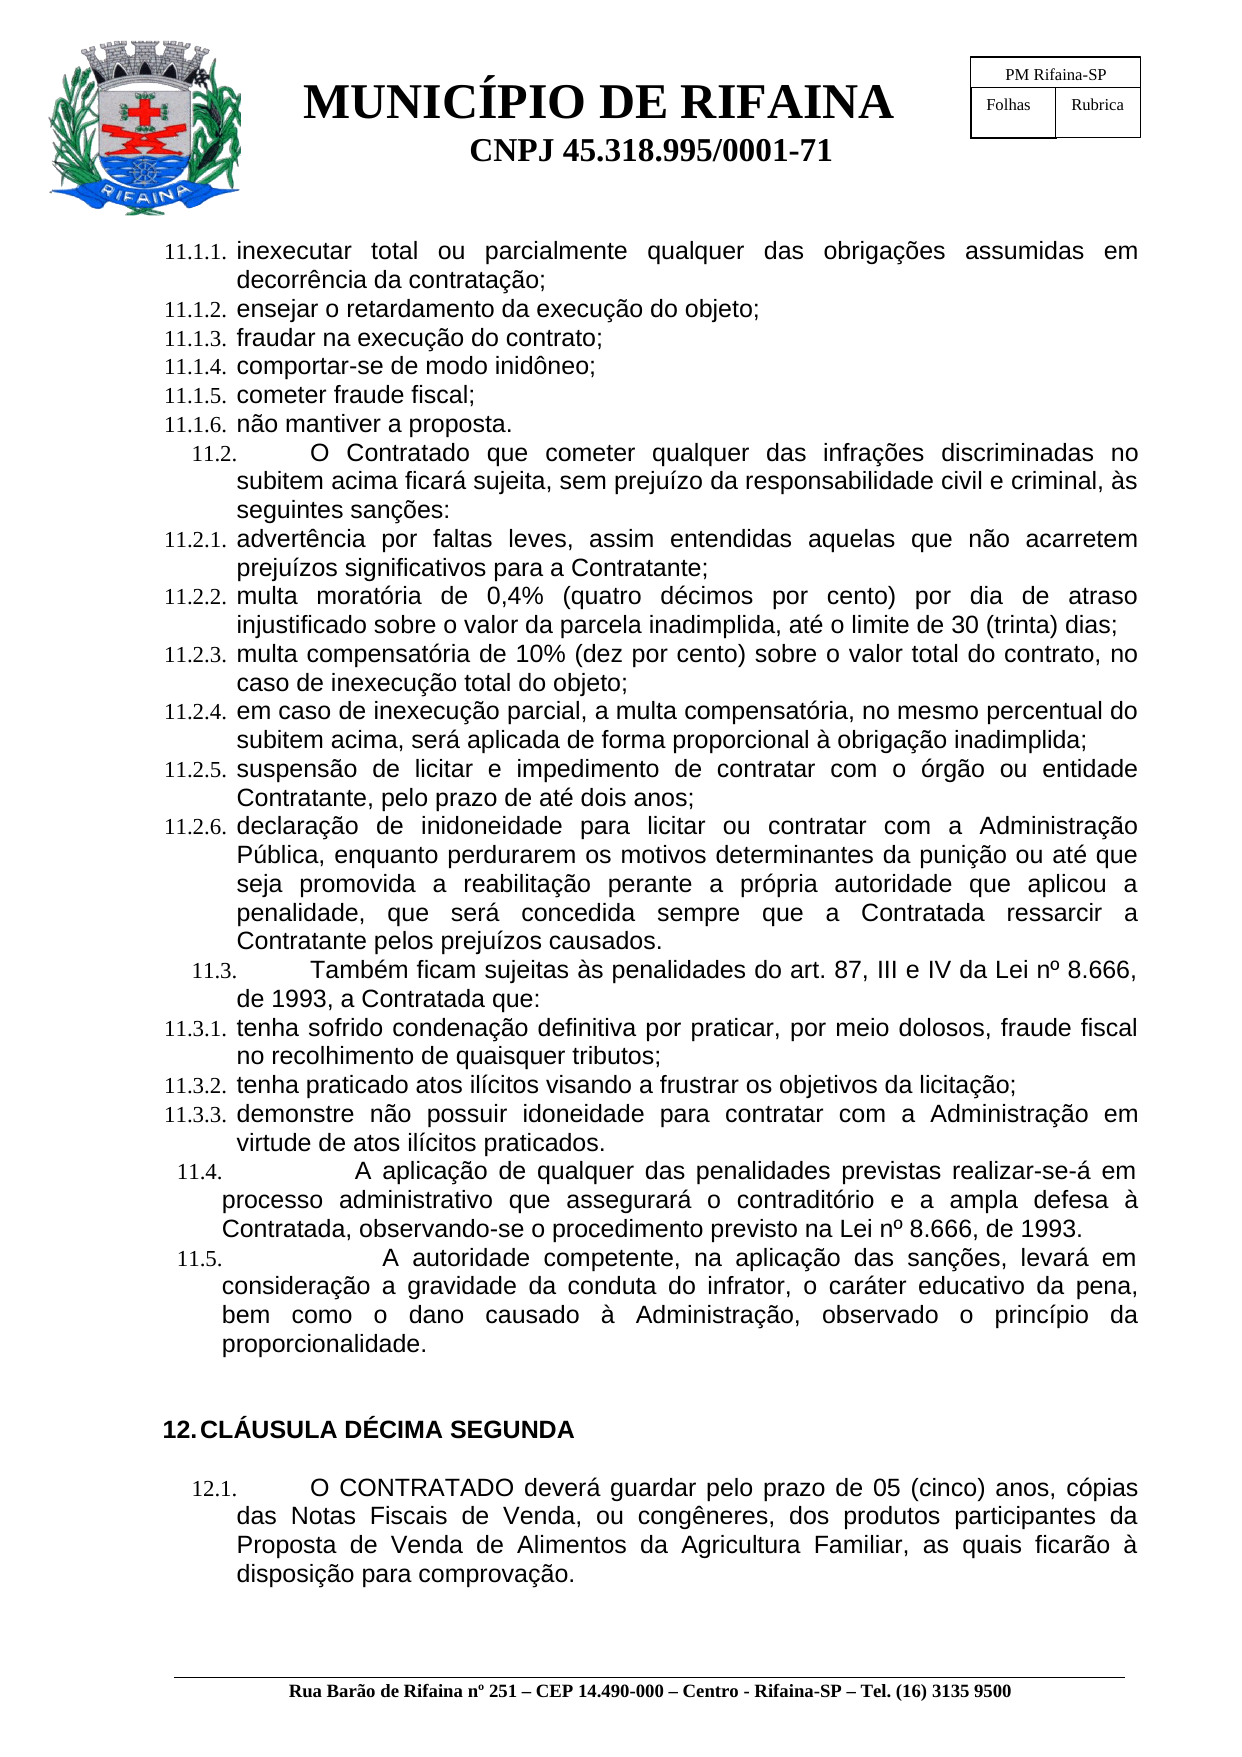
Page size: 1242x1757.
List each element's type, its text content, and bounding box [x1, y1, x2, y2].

list O Contratado que cometer qualquer das infrações discriminadas no subitem acima ficará sujeita, sem prejuízo da responsabilidade civil e criminal, às seguintes sanções: [191, 438, 1139, 524]
list advertência por faltas leves, assim entendidas aquelas que não acarretem prejuízos significativos para a Contratante; [164, 524, 1139, 581]
list declaração de inidoneidade para licitar ou contratar com a Administração Pública, enquanto perdurarem os motivos determinantes da punição ou até que seja promovida a reabilitação perante a própria autoridade que aplicou a penalidade, que será concedida sempre que a Contratada ressarcir a Contratante pelos prejuízos causados. [164, 811, 1139, 955]
list multa compensatória de 10% (dez por cento) sobre o valor total do contrato, no caso de inexecução total do objeto; [164, 639, 1139, 696]
list comportar-se de modo inidôneo; [164, 351, 1139, 380]
list inexecutar total ou parcialmente qualquer das obrigações assumidas em decorrência da contratação; [164, 236, 1139, 294]
list em caso de inexecução parcial, a multa compensatória, no mesmo percentual do subitem acima, será aplicada de forma proporcional à obrigação inadimplida; [164, 696, 1139, 754]
list Também ficam sujeitas às penalidades do art. 87, III e IV da Lei nº 8.666, de 1993, a Contratada que: [191, 955, 1139, 1013]
list demonstre não possuir idoneidade para contratar com a Administração em virtude de atos ilícitos praticados. [164, 1099, 1139, 1156]
list A autoridade competente, na aplicação das sanções, levará em consideração a gravidade da conduta do infrator, o caráter educativo da pena, bem como o dano causado à Administração, observado o princípio da proporcionalidade. [177, 1243, 1139, 1358]
list CLÁUSULA DÉCIMA SEGUNDA [162, 1415, 1139, 1444]
list suspensão de licitar e impedimento de contratar com o órgão ou entidade Contratante, pelo prazo de até dois anos; [164, 754, 1139, 811]
picture [47, 37, 241, 216]
list tenha sofrido condenação definitiva por praticar, por meio dolosos, fraude fiscal no recolhimento de quaisquer tributos; [164, 1013, 1139, 1070]
list fraudar na execução do contrato; [164, 323, 1139, 351]
list O CONTRATADO deverá guardar pelo prazo de 05 (cinco) anos, cópias das Notas Fiscais de Venda, ou congêneres, dos produtos participantes da Proposta de Venda de Alimentos da Agricultura Familiar, as quais ficarão à disposição para comprovação. [191, 1473, 1139, 1588]
list ensejar o retardamento da execução do objeto; [164, 294, 1139, 323]
list tenha praticado atos ilícitos visando a frustrar os objetivos da licitação; [164, 1070, 1139, 1099]
list multa moratória de 0,4% (quatro décimos por cento) por dia de atraso injustificado sobre o valor da parcela inadimplida, até o limite de 30 (trinta) dias; [164, 581, 1139, 639]
list não mantiver a proposta. [164, 409, 1139, 438]
list cometer fraude fiscal; [164, 380, 1139, 409]
list A aplicação de qualquer das penalidades previstas realizar-se-á em processo administrativo que assegurará o contraditório e a ampla defesa à Contratada, observando-se o procedimento previsto na Lei nº 8.666, de 1993. [177, 1156, 1139, 1243]
